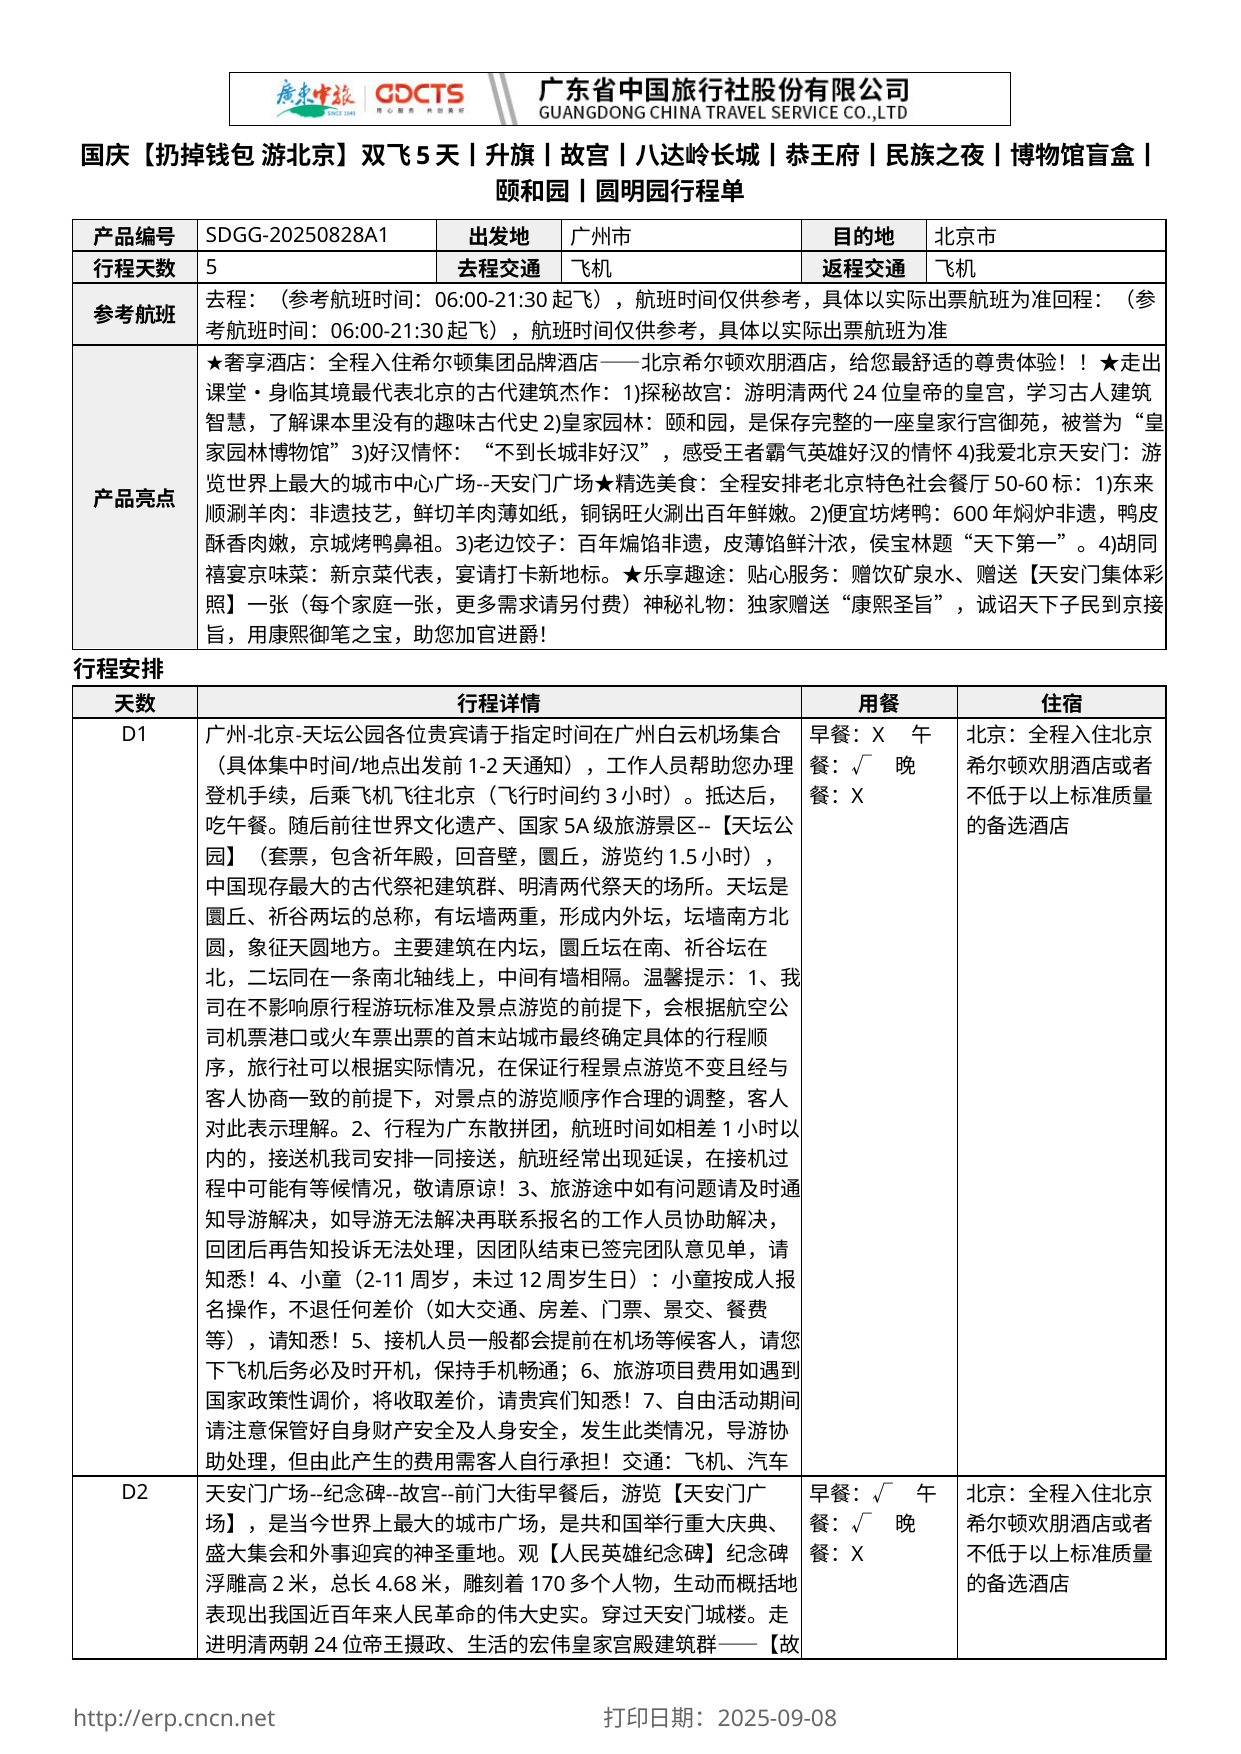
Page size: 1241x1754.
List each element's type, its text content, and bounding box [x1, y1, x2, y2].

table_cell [198, 1477, 801, 1658]
table_cell 5 [198, 252, 436, 282]
picture [230, 73, 1010, 125]
table_cell 北京：全程入住北京希尔顿欢朋酒店或者不低于以上标准质量的备选酒店 [958, 719, 1165, 1475]
table_cell 去程交通 [437, 252, 561, 282]
table_header 广州市 [562, 220, 801, 250]
table_cell 参考航班 [73, 284, 197, 344]
table_header 住宿 [958, 687, 1165, 717]
table_header SDGG-20250828A1 [198, 220, 436, 250]
table_cell 产品亮点 [73, 346, 197, 648]
table_cell 早餐：X 午餐：√ 晚餐：X [802, 719, 957, 1475]
table_cell 飞机 [927, 252, 1165, 282]
table_cell 返程交通 [802, 252, 926, 282]
table_header 目的地 [802, 220, 926, 250]
table_header 行程详情 [198, 687, 801, 717]
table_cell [958, 1477, 1165, 1658]
table_cell 飞机 [562, 252, 801, 282]
table_header 产品编号 [73, 220, 197, 250]
table_header 天数 [73, 687, 197, 717]
table_cell 去程：（参考航班时间：06:00-21:30起飞），航班时间仅供参考，具体以实际出票航班为准 [198, 284, 1165, 344]
text 行程安排 [73, 651, 1167, 684]
table_cell ★奢享酒店：全程入住希尔顿集团品牌酒店——北京希尔顿欢朋酒店，给您最舒适的尊贵体验！！ [198, 346, 1165, 648]
table_cell 广州-北京-天坛公园 [198, 719, 801, 1475]
table_header 用餐 [802, 687, 957, 717]
table_cell 行程天数 [73, 252, 197, 282]
table_cell D2 [73, 1477, 197, 1658]
table_cell 早餐：√ 午餐：√ 晚餐：X [802, 1477, 957, 1658]
table_header 北京市 [927, 220, 1165, 250]
text 国庆【扔掉钱包 游北京】双飞5天丨升旗丨故宫丨八达岭长城丨恭王府丨民族之夜丨博物馆盲盒丨颐和园丨圆明园行程单 [73, 136, 1167, 208]
table_header 出发地 [437, 220, 561, 250]
table_cell D1 [73, 719, 197, 1475]
